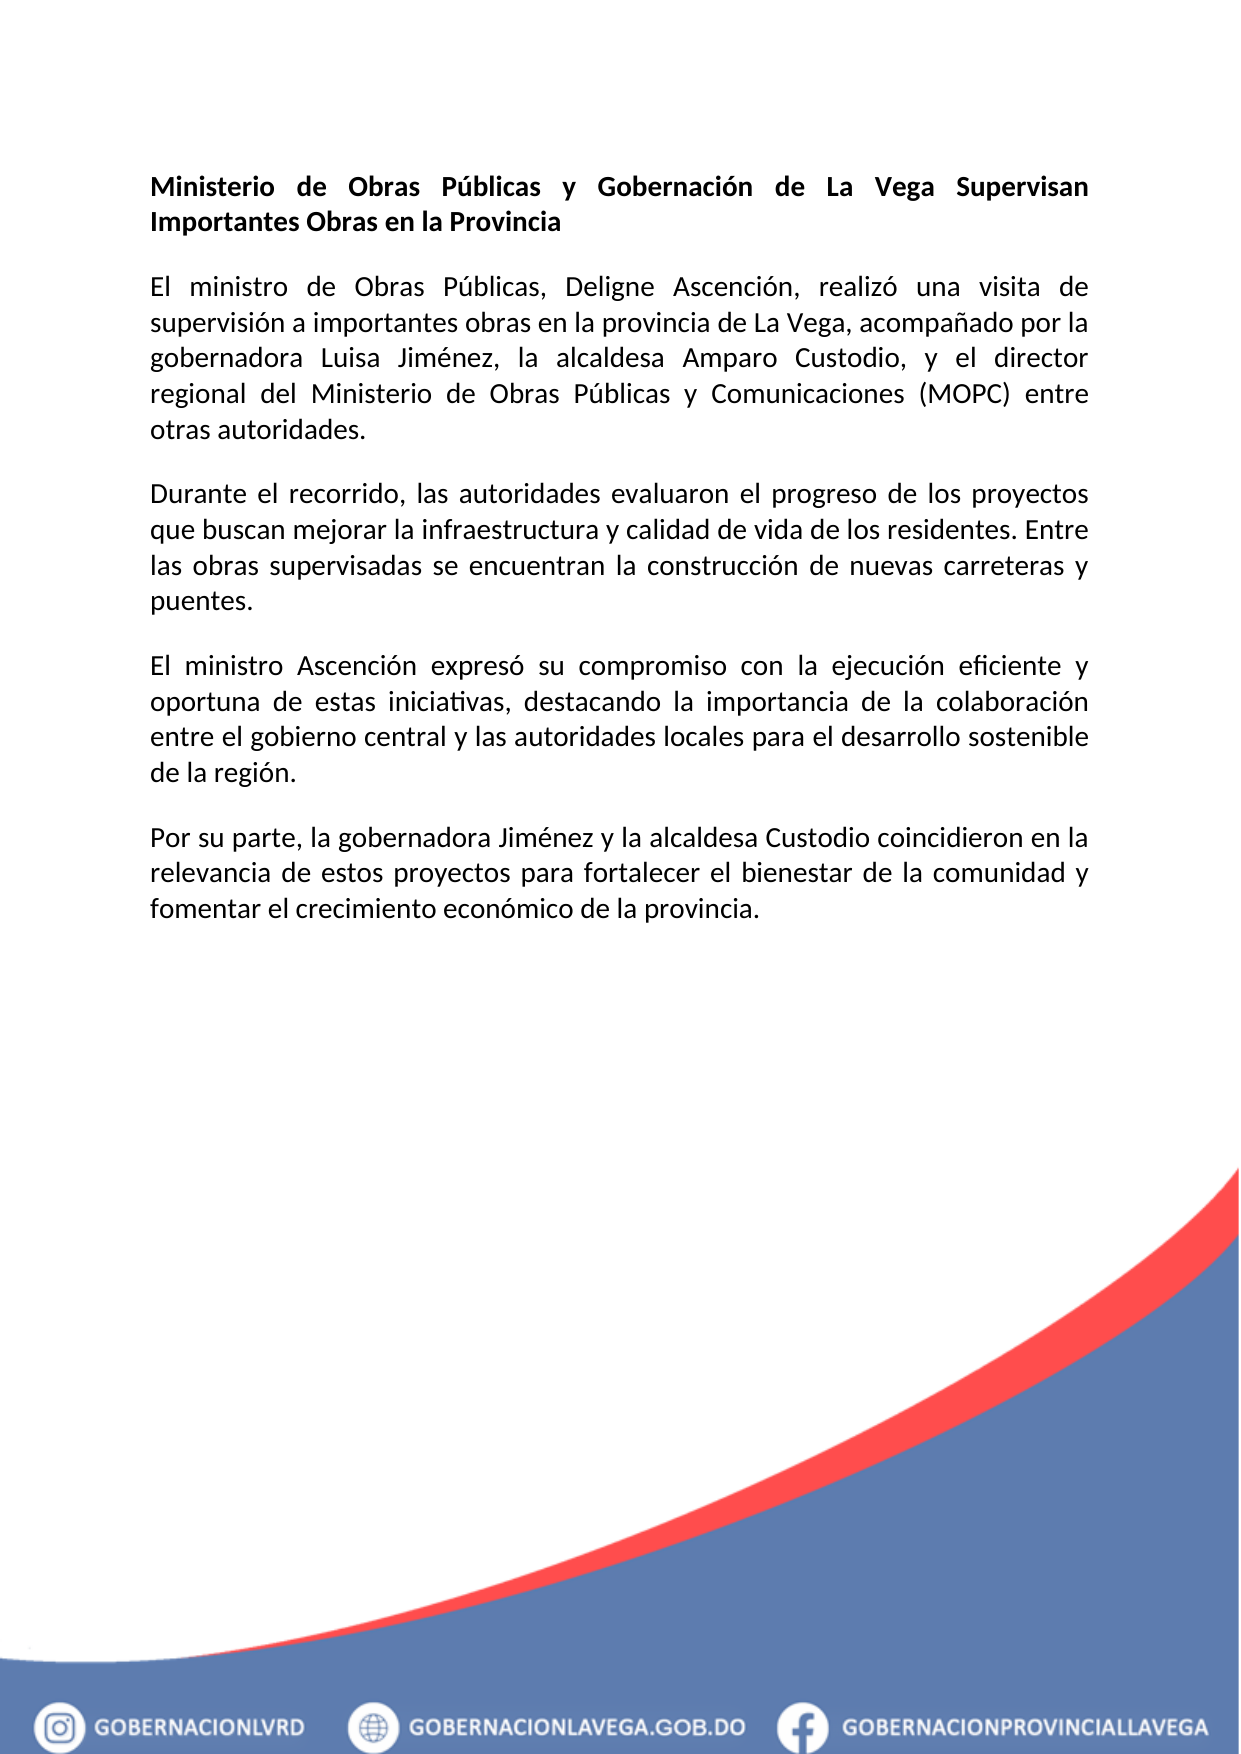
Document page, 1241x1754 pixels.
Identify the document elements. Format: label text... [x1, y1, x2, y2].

text El ministro Ascención expresó su compromiso con la ejecución eficiente y oportuna de estas iniciativas, destacando la importancia de la colaboración entre el gobierno central y las autoridades locales para el desarrollo sostenible de la región. [150, 647, 1090, 790]
picture [0, 1136, 1239, 1754]
text Ministerio de Obras Públicas y Gobernación de La Vega Supervisan Importantes Obras en la Provincia [150, 168, 1090, 239]
text Durante el recorrido, las autoridades evaluaron el progreso de los proyectos que buscan mejorar la infraestructura y calidad de vida de los residentes. Entre las obras supervisadas se encuentran la construcción de nuevas carreteras y puentes. [150, 476, 1090, 618]
text El ministro de Obras Públicas, Deligne Ascención, realizó una visita de supervisión a importantes obras en la provincia de La Vega, acompañado por la gobernadora Luisa Jiménez, la alcaldesa Amparo Custodio, y el director regional del Ministerio de Obras Públicas y Comunicaciones (MOPC) entre otras autoridades. [150, 268, 1090, 446]
text Por su parte, la gobernadora Jiménez y la alcaldesa Custodio coincidieron en la relevancia de estos proyectos para fortalecer el bienestar de la comunidad y fomentar el crecimiento económico de la provincia. [150, 819, 1090, 926]
